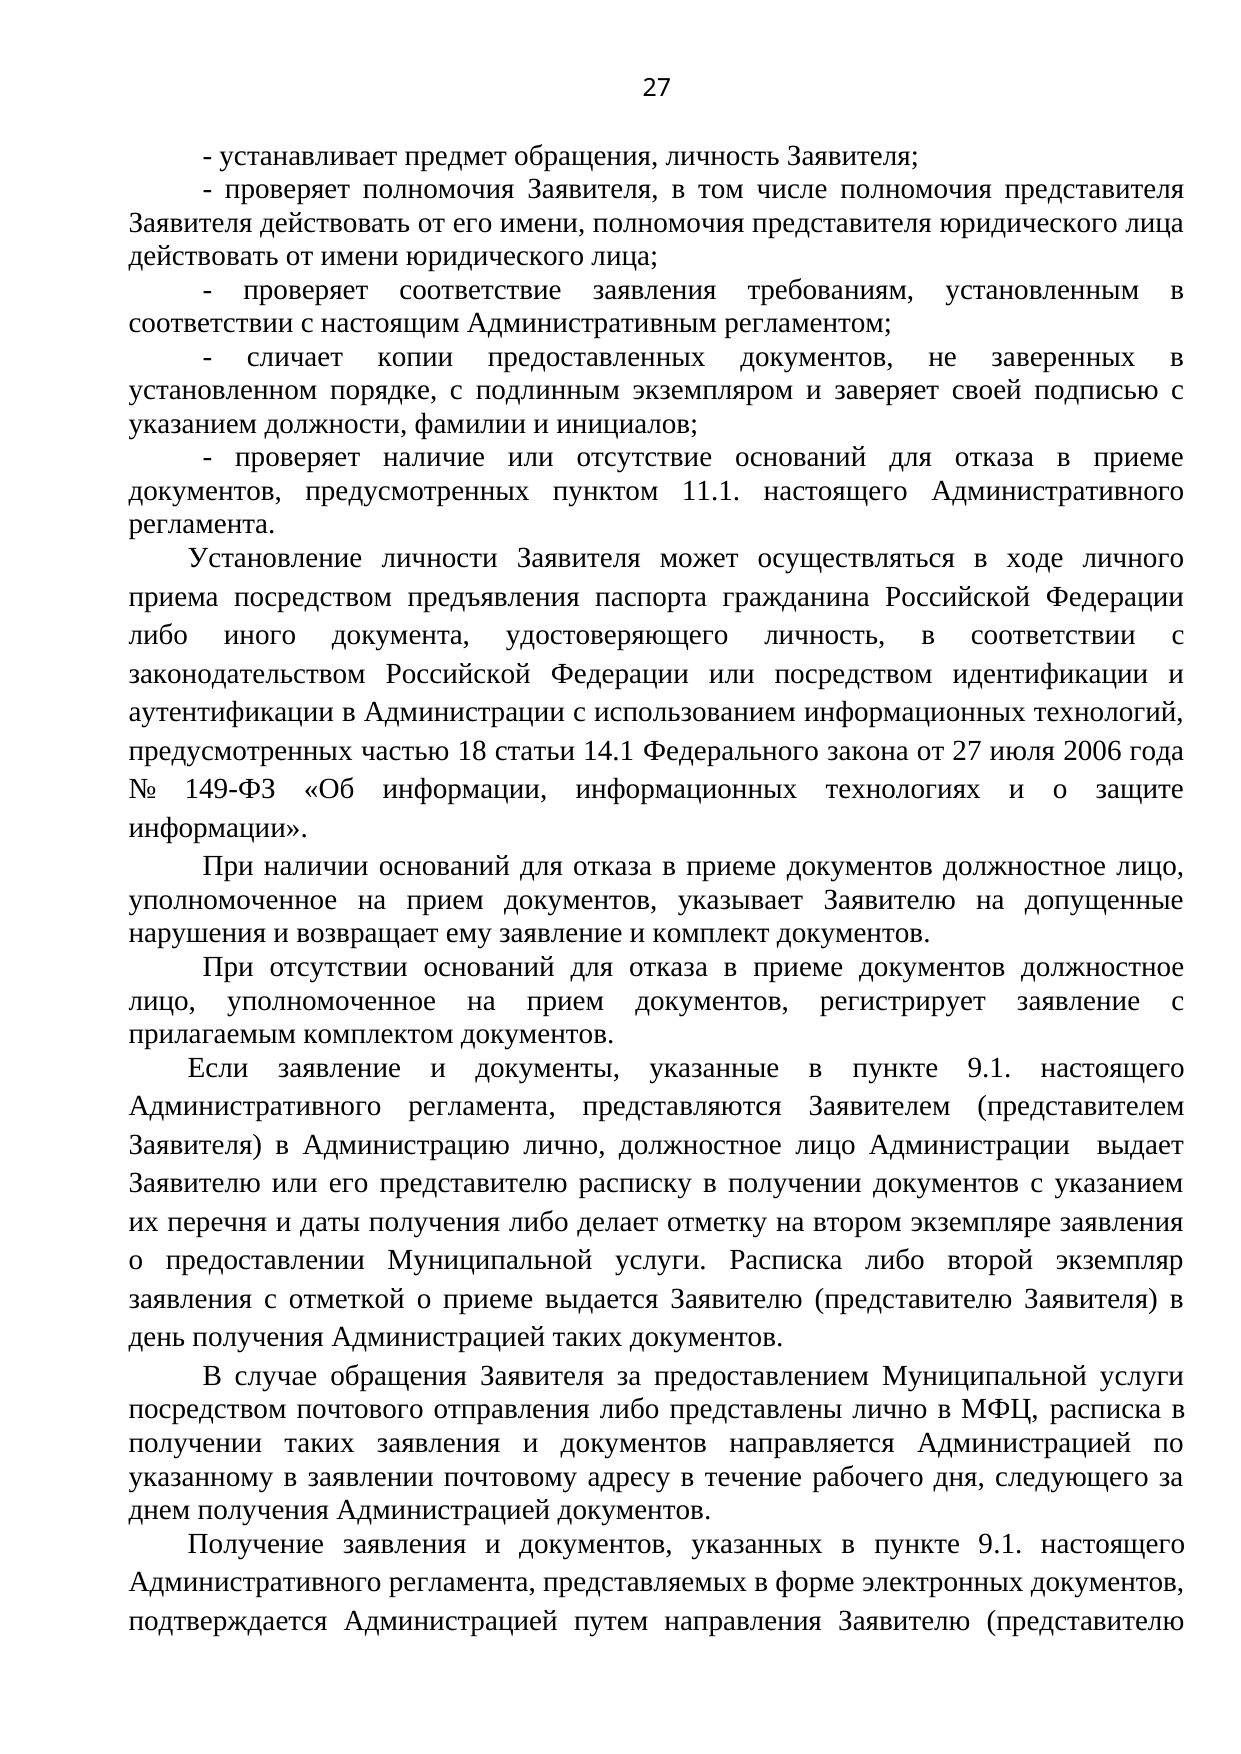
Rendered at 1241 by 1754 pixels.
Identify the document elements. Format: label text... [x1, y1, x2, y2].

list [128, 1526, 1185, 1636]
list Установление личности Заявителя может осуществляться в ходе личного приема посредством предъявления паспорта гражданина Российской Федерации либо иного документа, удостоверяющего личность, в соответствии с законодательством Российской Федерации или посредством идентификации и аутентификации в Администрации с использованием информационных технологий, предусмотренных частью 18 статьи 14.1 Федерального закона от 27 июля 2006 года № 149-ФЗ «Об информации, информационных технологиях и о защите информации». [128, 540, 1185, 843]
text - проверяет соответствие заявления требованиям, установленным в соответствии с настоящим Административным регламентом; [128, 272, 1185, 339]
text При отсутствии оснований для отказа в приеме документов должностное лицо, уполномоченное на прием документов, регистрирует заявление с прилагаемым комплектом документов. [128, 949, 1185, 1050]
text - проверяет наличие или отсутствие оснований для отказа в приеме документов, предусмотренных пунктом 11.1. настоящего Административного регламента. [128, 439, 1185, 540]
list Если заявление и документы, указанные в пункте 9.1. настоящего Административного регламента, представляются Заявителем (представителем Заявителя) в Администрацию лично, должностное лицо Администрации выдает Заявителю или его представителю расписку в получении документов с указанием их перечня и даты получения либо делает отметку на втором экземпляре заявления о предоставлении Муниципальной услуги. Расписка либо второй экземпляр заявления с отметкой о приеме выдается Заявителю (представителю Заявителя) в день получения Администрацией таких документов. [128, 1050, 1185, 1353]
text В случае обращения Заявителя за предоставлением Муниципальной услуги посредством почтового отправления либо представлены лично в МФЦ, расписка в получении таких заявления и документов направляется Администрацией по указанному в заявлении почтовому адресу в течение рабочего дня, следующего за днем получения Администрацией документов. [128, 1358, 1185, 1526]
text При наличии оснований для отказа в приеме документов должностное лицо, уполномоченное на прием документов, указывает Заявителю на допущенные нарушения и возвращает ему заявление и комплект документов. [128, 848, 1185, 949]
text - сличает копии предоставленных документов, не заверенных в установленном порядке, с подлинным экземпляром и заверяет своей подписью с указанием должности, фамилии и инициалов; [128, 339, 1185, 439]
text - проверяет полномочия Заявителя, в том числе полномочия представителя Заявителя действовать от его имени, полномочия представителя юридического лица действовать от имени юридического лица; [128, 171, 1185, 272]
text - устанавливает предмет обращения, личность Заявителя; [128, 138, 1185, 171]
